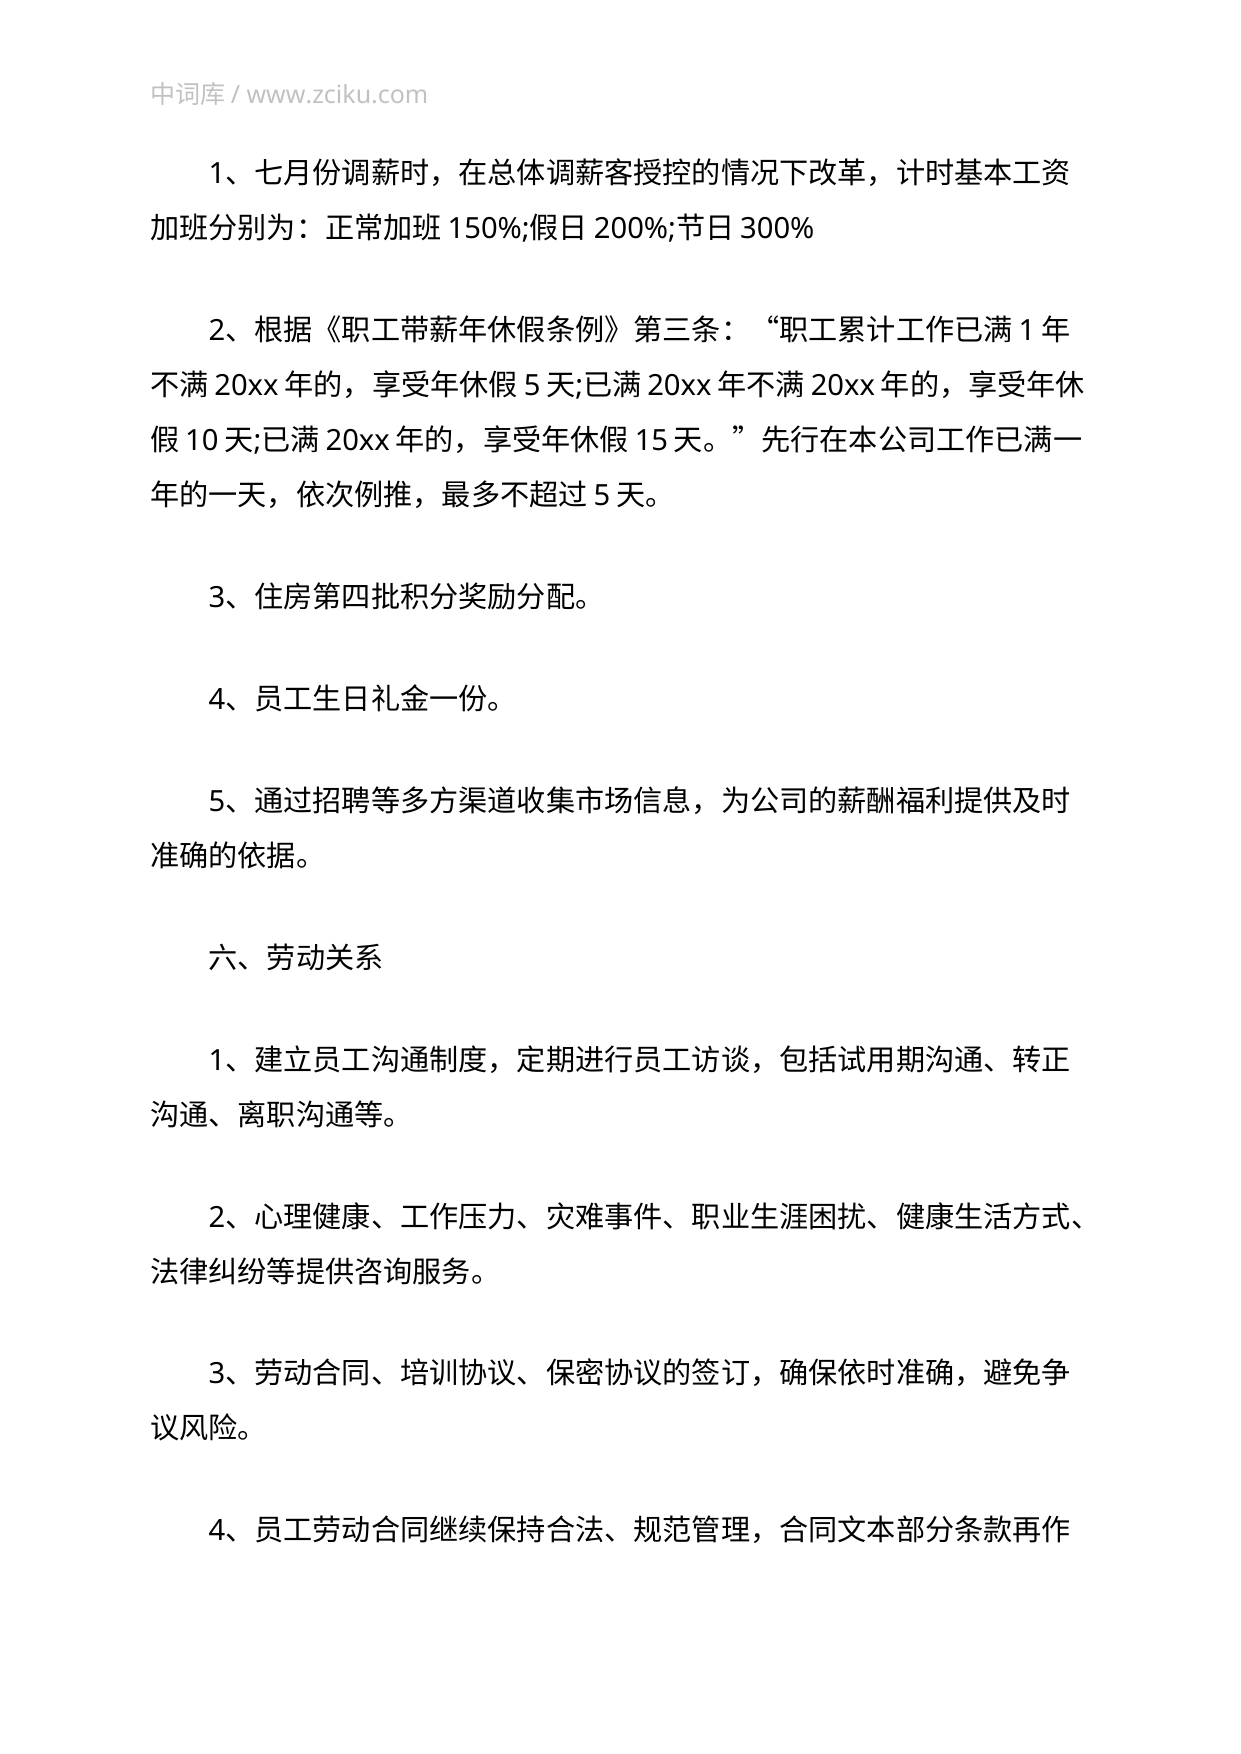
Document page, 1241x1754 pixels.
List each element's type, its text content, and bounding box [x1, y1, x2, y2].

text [150, 1507, 1090, 1549]
text 1、七月份调薪时，在总体调薪客授控的情况下改革，计时基本工资加班分别为：正常加班150%;假日200%;节日300% [150, 150, 1090, 247]
text 六、劳动关系 [150, 935, 1090, 977]
text 2、根据《职工带薪年休假条例》第三条：“职工累计工作已满1年不满20xx年的，享受年休假5天;已满20xx年不满20xx年的，享受年休假10天;已满20xx年的，享受年休假15天。”先行在本公司工作已满一年的一天，依次例推，最多不超过5天。 [150, 307, 1090, 514]
text 5、通过招聘等多方渠道收集市场信息，为公司的薪酬福利提供及时准确的依据。 [150, 778, 1090, 875]
text 1、建立员工沟通制度，定期进行员工访谈，包括试用期沟通、转正沟通、离职沟通等。 [150, 1036, 1090, 1134]
text 4、员工生日礼金一份。 [150, 676, 1090, 718]
text 2、心理健康、工作压力、灾难事件、职业生涯困扰、健康生活方式、法律纠纷等提供咨询服务。 [150, 1193, 1090, 1291]
text 3、住房第四批积分奖励分配。 [150, 574, 1090, 616]
text 3、劳动合同、培训协议、保密协议的签订，确保依时准确，避免争议风险。 [150, 1350, 1090, 1447]
